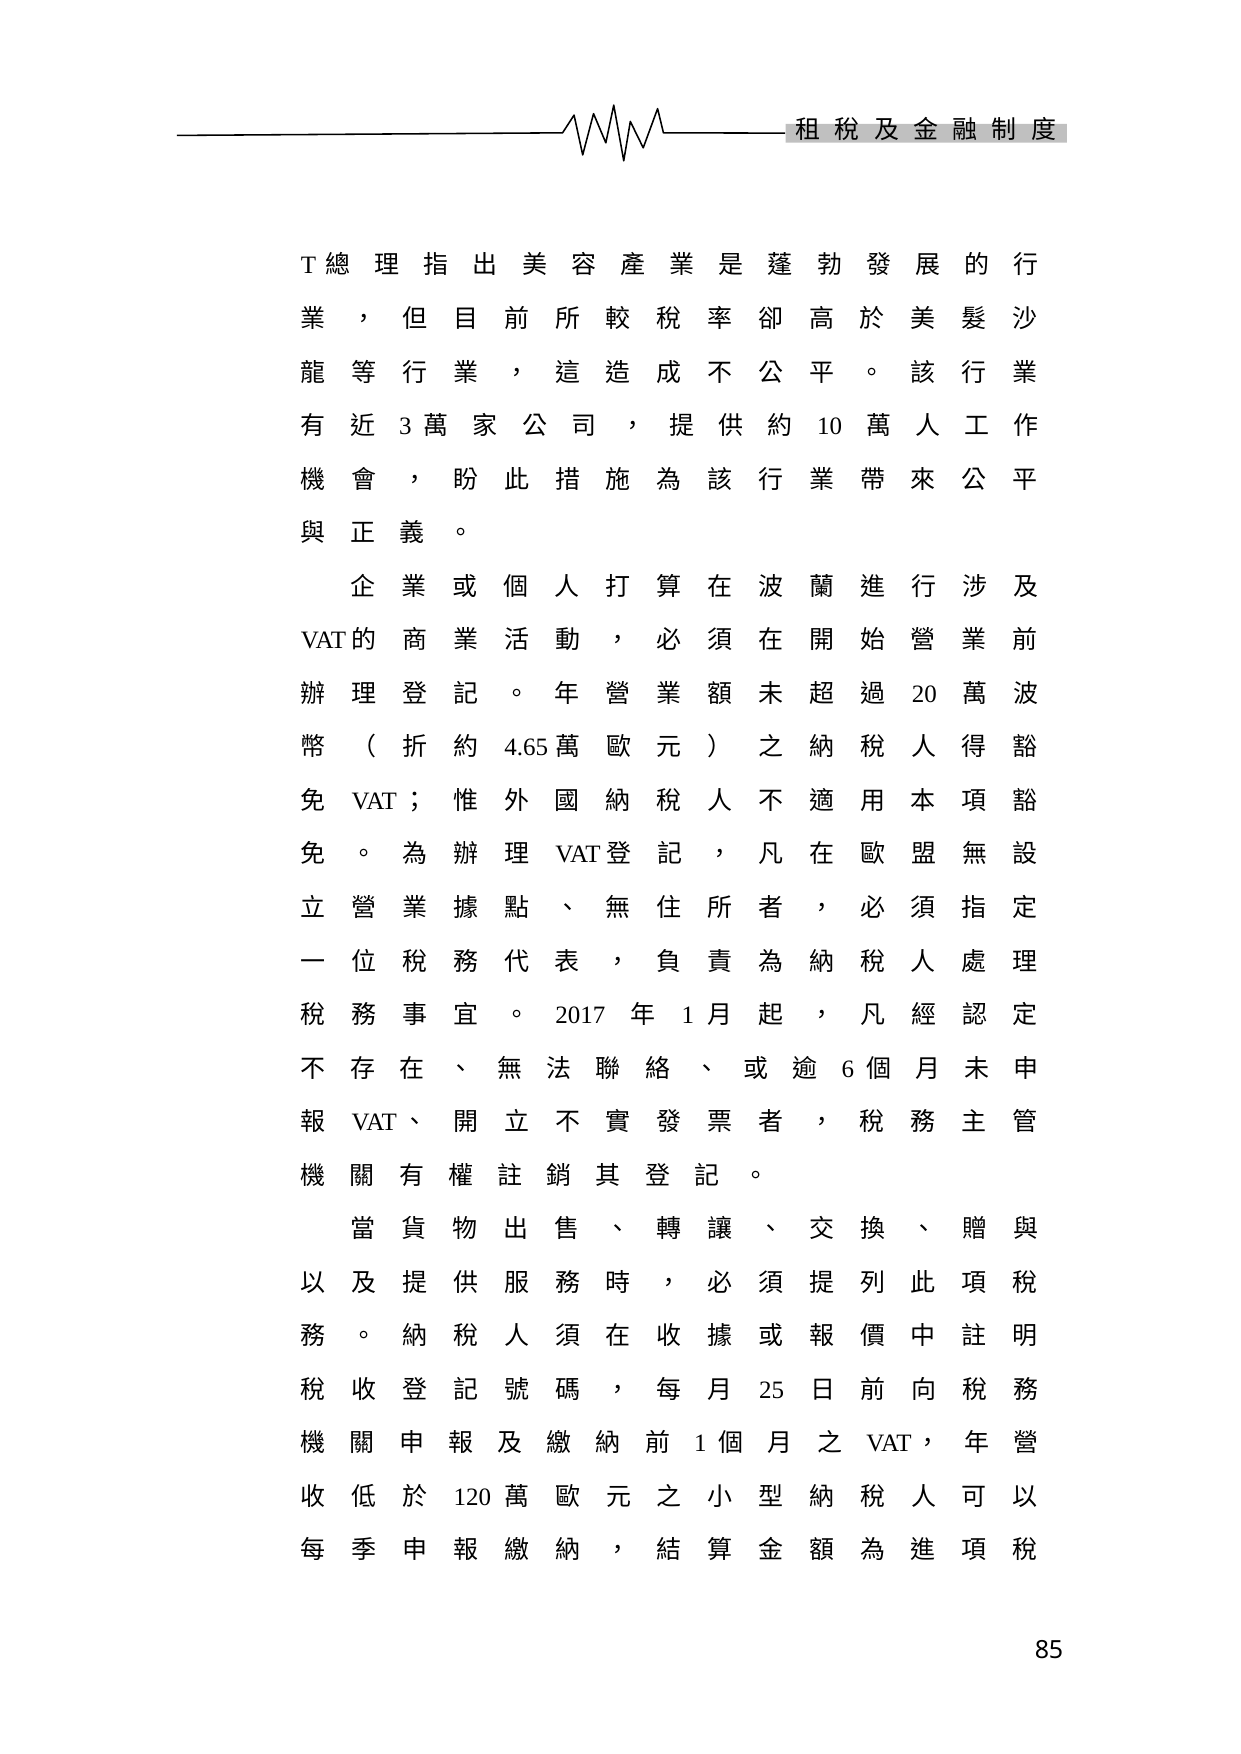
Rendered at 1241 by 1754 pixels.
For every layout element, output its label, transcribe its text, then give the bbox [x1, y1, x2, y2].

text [276, 1200, 1063, 1575]
text 企業或個人打算在波蘭進行涉及VAT的商業活動，必須在開始營業前辦理登記。年營業額未超過20萬波幣（折約4.65萬歐元）之納稅人得豁免VAT；惟外國納稅人不適用本項豁免。為辦理VAT登記，凡在歐盟無設立營業據點、無住所者，必須指定一位稅務代表，負責為納稅人處理稅務事宜。2017年1月起，凡經認定不存在、無法聯絡、或逾6個月未申報VAT、開立不實發票者，稅務主管機關有權註銷其登記。 [276, 557, 1063, 1200]
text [276, 236, 1063, 557]
